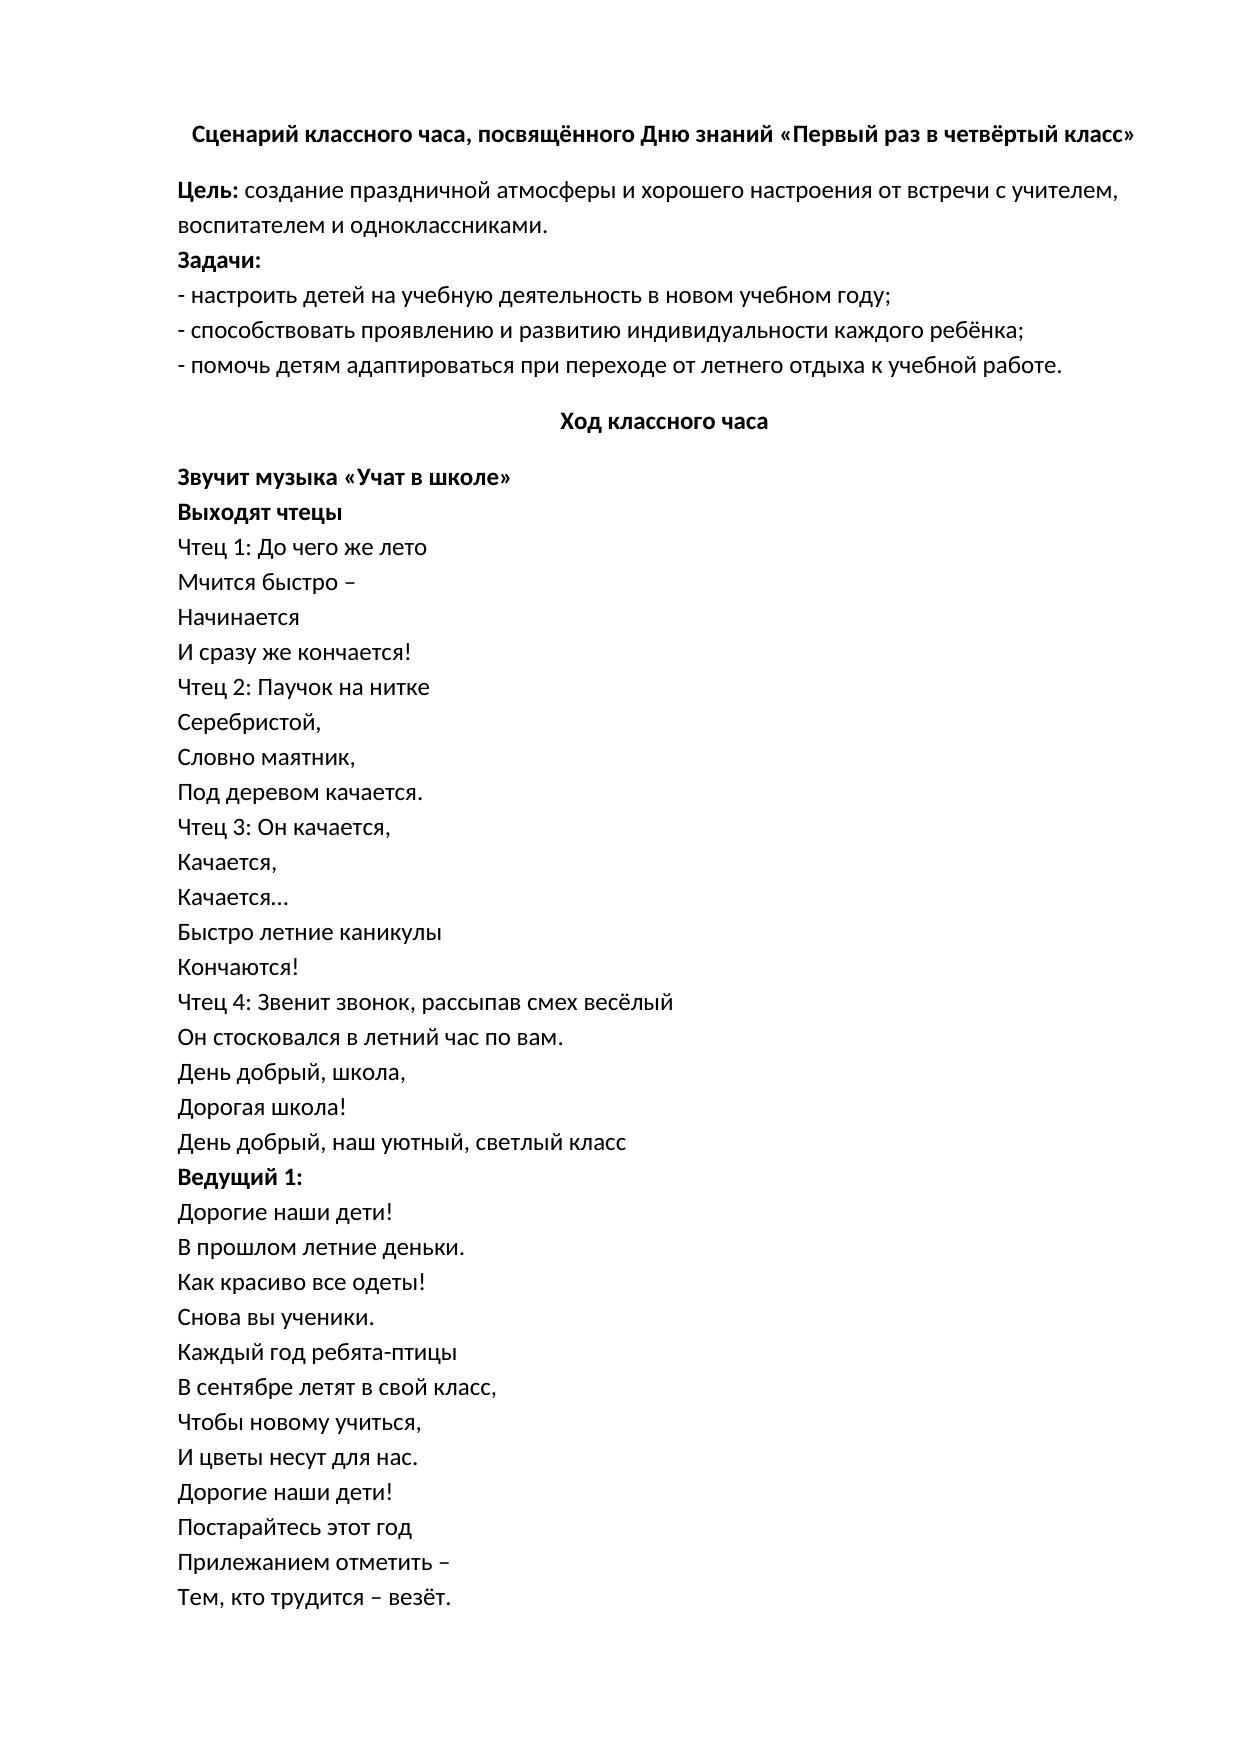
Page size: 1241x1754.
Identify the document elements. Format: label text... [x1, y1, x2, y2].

text Каждый год ребята-птицы [177, 1336, 1152, 1366]
text Чтобы новому учиться, [177, 1406, 1152, 1436]
text Прилежанием отметить – [177, 1546, 1152, 1576]
text Выходят чтецы [177, 496, 1152, 526]
text Снова вы ученики. [177, 1301, 1152, 1331]
text Ведущий 1: [177, 1161, 1152, 1191]
text Он стосковался в летний час по вам. [177, 1021, 1152, 1051]
text И цветы несут для нас. [177, 1441, 1152, 1471]
text Звучит музыка «Учат в школе» [177, 461, 1152, 491]
text Как красиво все одеты! [177, 1266, 1152, 1296]
text День добрый, школа, [177, 1056, 1152, 1086]
text Дорогие наши дети! [177, 1476, 1152, 1506]
text День добрый, наш уютный, светлый класс [177, 1126, 1152, 1156]
text Цель: создание праздничной атмосферы и хорошего настроения от встречи с учителем, воспитателем и одноклассниками. [177, 174, 1152, 239]
text Сценарий классного часа, посвящённого Дню знаний «Первый раз в четвёртый класс» [177, 118, 1152, 149]
text Тем, кто трудится – везёт. [177, 1581, 1152, 1611]
text В прошлом летние деньки. [177, 1231, 1152, 1261]
text Дорогая школа! [177, 1091, 1152, 1121]
text Дорогие наши дети! [177, 1196, 1152, 1226]
text Задачи: [177, 244, 1152, 274]
text - настроить детей на учебную деятельность в новом учебном году; [177, 279, 1152, 309]
text Чтец 1: До чего же лето Мчится быстро – Начинается И сразу же кончается! Чтец 2: Паучок на нитке Серебристой, Словно маятник, Под деревом качается. Чтец 3: Он качается, Качается, Качается… Быстро летние каникулы Кончаются! Чтец 4: Звенит звонок, рассыпав смех весёлый [177, 531, 1152, 1016]
text В сентябре летят в свой класс, [177, 1371, 1152, 1401]
text - способствовать проявлению и развитию индивидуальности каждого ребёнка; [177, 314, 1152, 344]
text Ход классного часа [177, 405, 1152, 435]
text Постарайтесь этот год [177, 1511, 1152, 1541]
text - помочь детям адаптироваться при переходе от летнего отдыха к учебной работе. [177, 349, 1152, 379]
